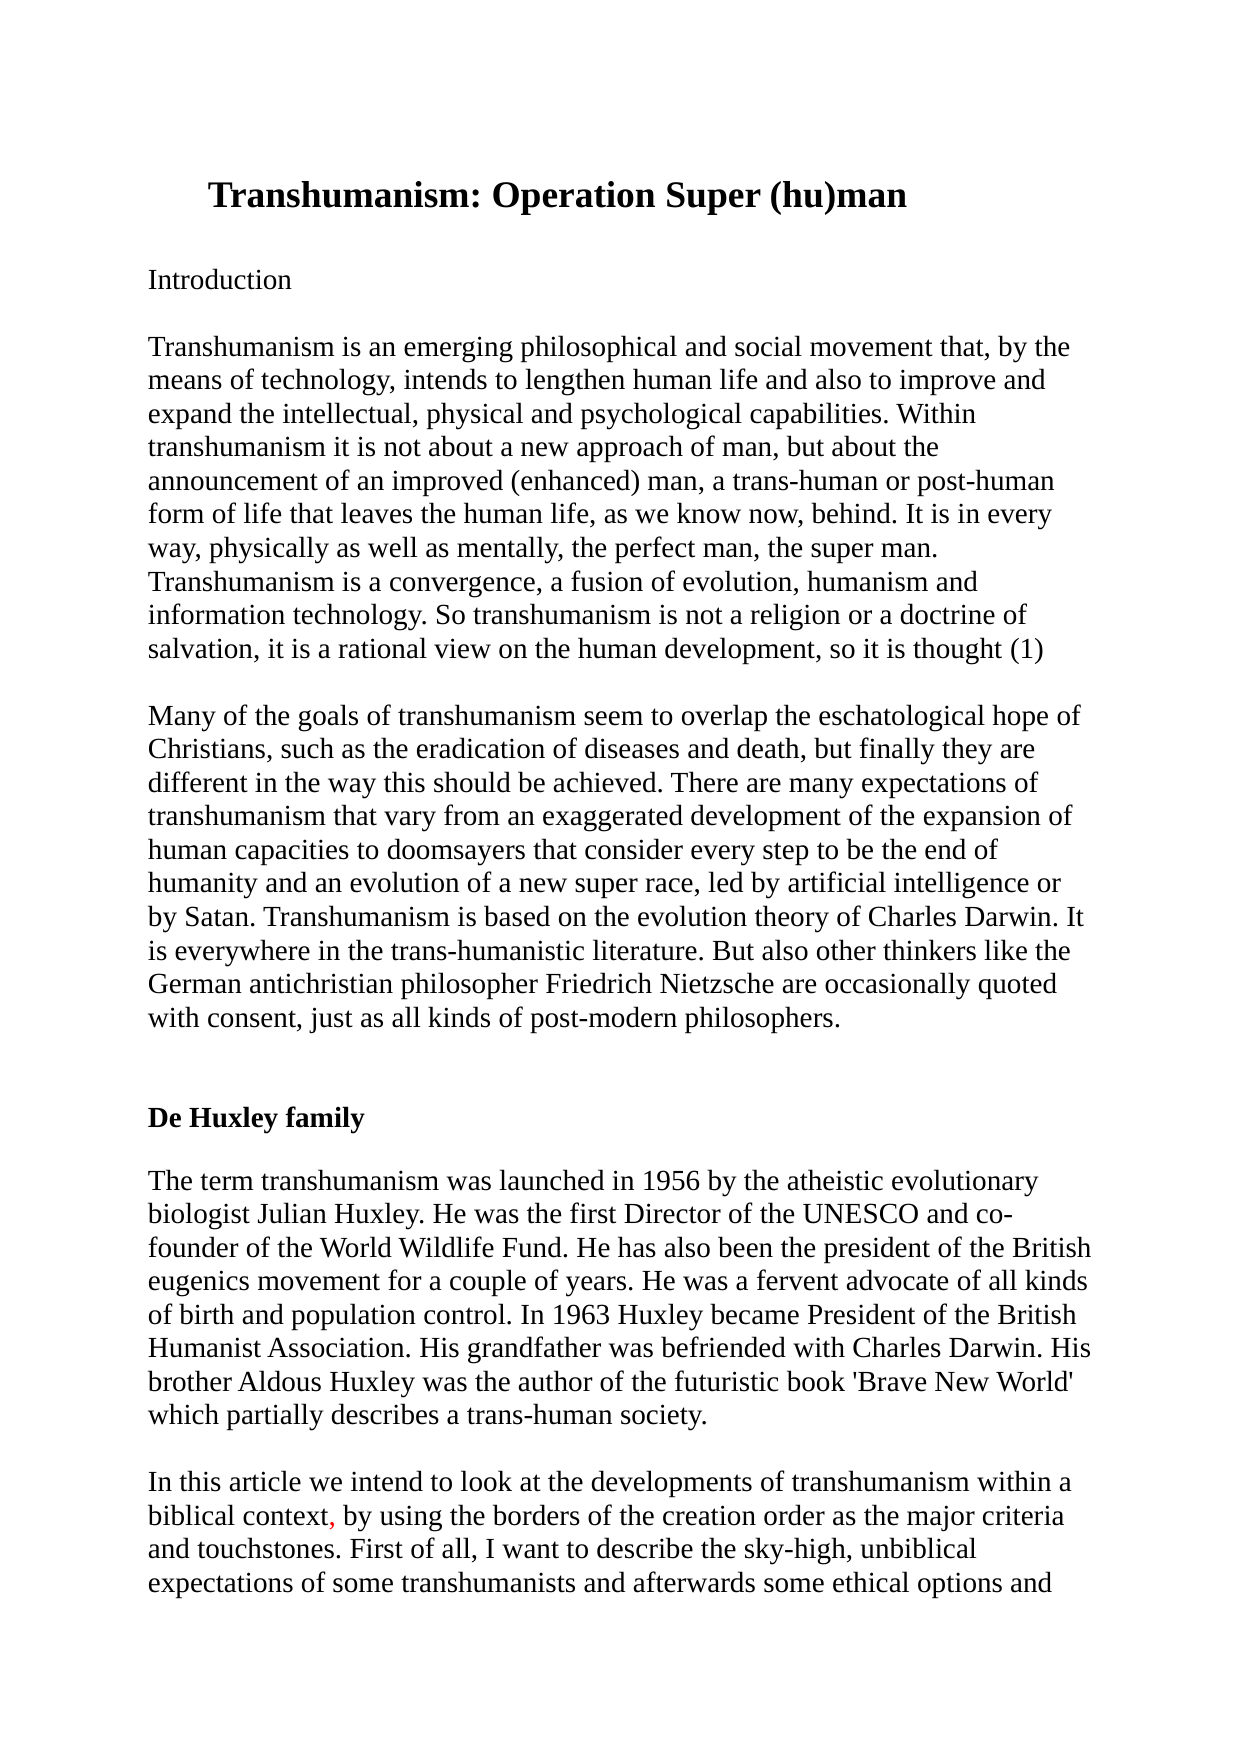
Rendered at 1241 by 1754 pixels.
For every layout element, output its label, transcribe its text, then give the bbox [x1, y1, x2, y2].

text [148, 1464, 1093, 1599]
text Introduction [148, 262, 1093, 295]
text Many of the goals of transhumanism seem to overlap the eschatological hope of Christians, such as the eradication of diseases and death, but finally they are different in the way this should be achieved. There are many expectations of transhumanism that vary from an exaggerated development of the expansion of human capacities to doomsayers that consider every step to be the end of humanity and an evolution of a new super race, led by artificial intelligence or by Satan. Transhumanism is based on the evolution theory of Charles Darwin. It is everywhere in the trans-humanistic literature. But also other thinkers like the German antichristian philosopher Friedrich Nietzsche are occasionally quoted with consent, just as all kinds of post-modern philosophers. [148, 698, 1093, 1033]
text Transhumanism is an emerging philosophical and social movement that, by the means of technology, intends to lengthen human life and also to improve and expand the intellectual, physical and psychological capabilities. Within transhumanism it is not about a new approach of man, but about the announcement of an improved (enhanced) man, a trans-human or post-human form of life that leaves the human life, as we know now, behind. It is in every way, physically as well as mentally, the perfect man, the super man. Transhumanism is a convergence, a fusion of evolution, humanism and information technology. So transhumanism is not a religion or a doctrine of salvation, it is a rational view on the human development, so it is thought (1) [148, 329, 1093, 664]
list Transhumanism: Operation Super (hu)man [148, 173, 1093, 216]
text The term transhumanism was launched in 1956 by the atheistic evolutionary biologist Julian Huxley. He was the first Director of the UNESCO and co-founder of the World Wildlife Fund. He has also been the president of the British eugenics movement for a couple of years. He was a fervent advocate of all kinds of birth and population control. In 1963 Huxley became President of the British Humanist Association. His grandfather was befriended with Charles Darwin. His brother Aldous Huxley was the author of the futuristic book 'Brave New World' which partially describes a trans-human society. [148, 1163, 1093, 1431]
text De Huxley family [148, 1067, 1093, 1134]
